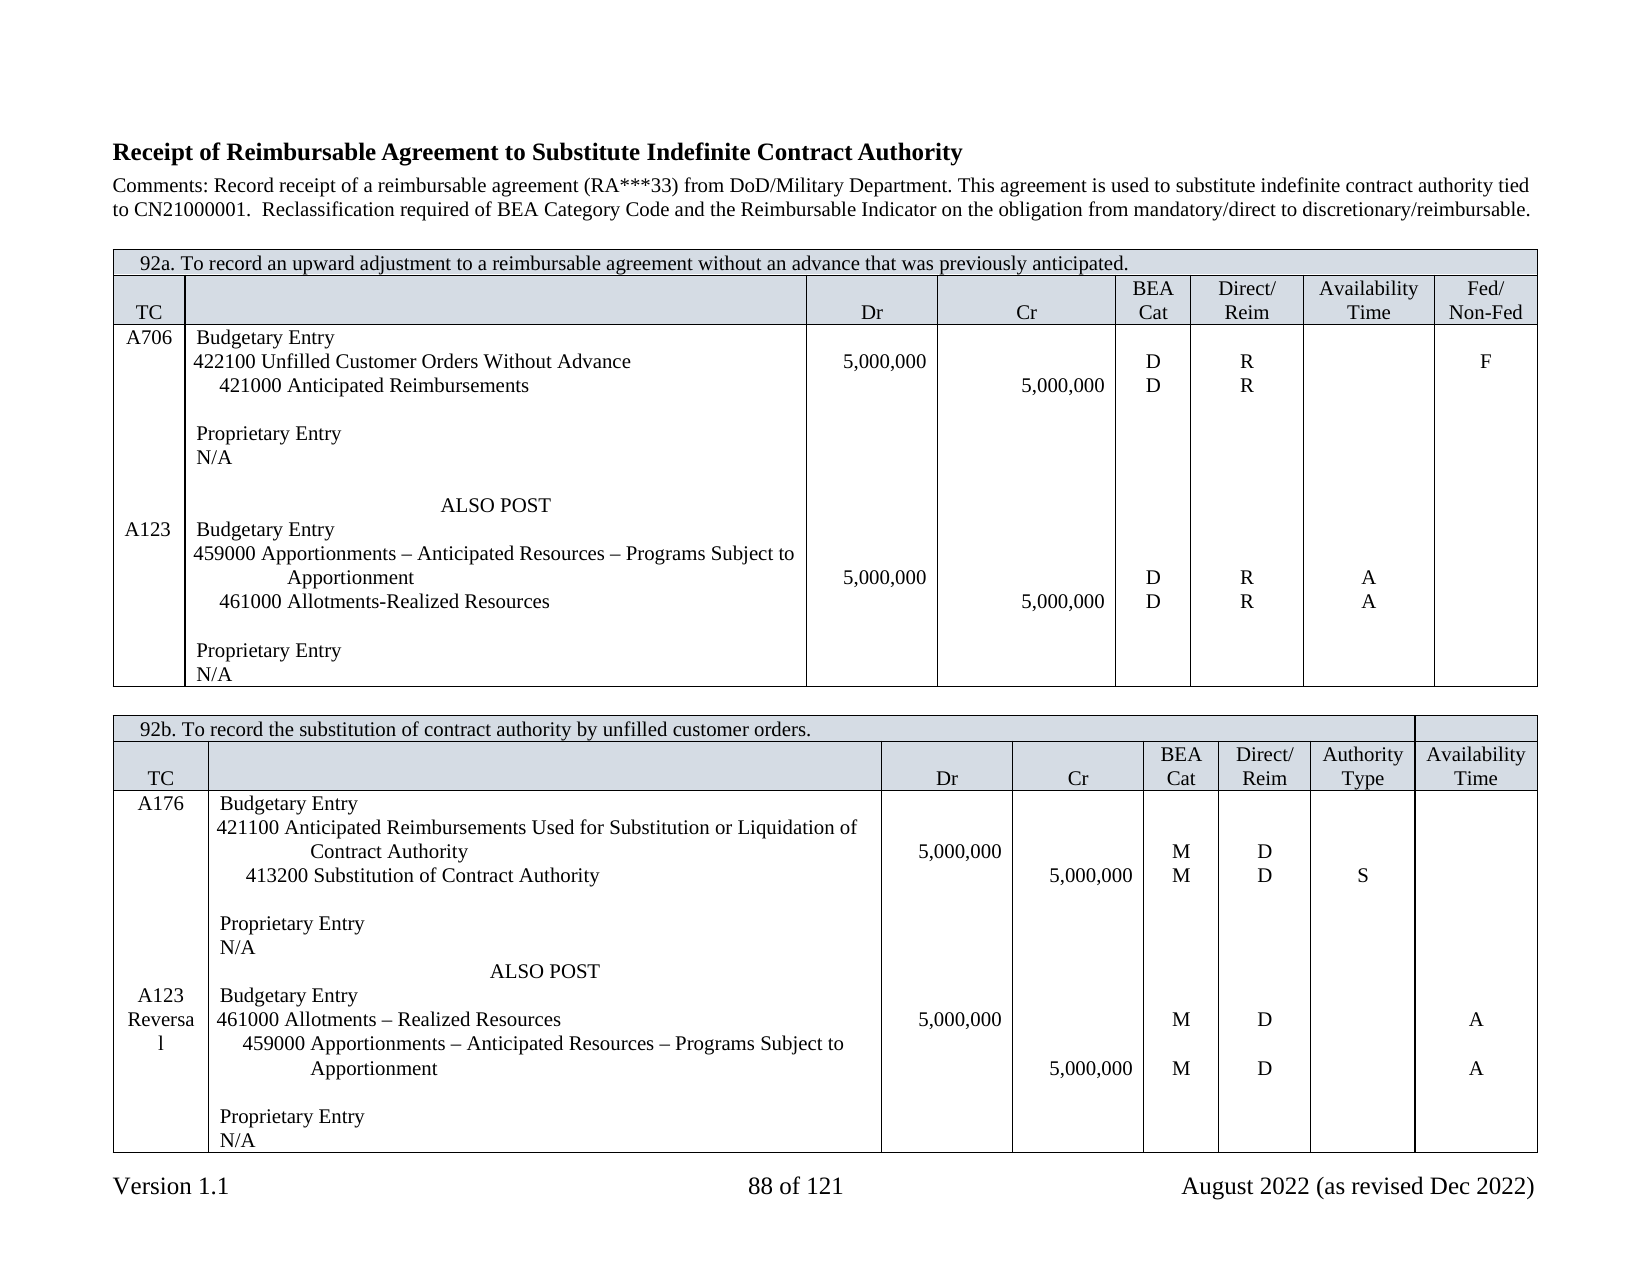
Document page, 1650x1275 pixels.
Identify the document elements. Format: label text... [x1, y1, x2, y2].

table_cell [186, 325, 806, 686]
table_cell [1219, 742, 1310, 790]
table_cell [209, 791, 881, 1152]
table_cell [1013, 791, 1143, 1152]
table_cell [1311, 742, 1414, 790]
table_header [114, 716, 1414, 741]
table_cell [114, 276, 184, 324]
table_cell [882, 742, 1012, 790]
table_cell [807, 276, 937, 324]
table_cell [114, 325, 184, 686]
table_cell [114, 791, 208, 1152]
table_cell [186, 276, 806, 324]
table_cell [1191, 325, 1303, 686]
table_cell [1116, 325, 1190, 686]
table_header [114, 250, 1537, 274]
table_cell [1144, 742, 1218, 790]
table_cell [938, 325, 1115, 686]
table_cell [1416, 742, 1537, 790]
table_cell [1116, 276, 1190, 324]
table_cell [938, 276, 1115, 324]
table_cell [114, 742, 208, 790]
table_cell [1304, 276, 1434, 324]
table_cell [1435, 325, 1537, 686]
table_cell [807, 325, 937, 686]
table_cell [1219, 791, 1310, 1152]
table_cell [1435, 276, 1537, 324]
text Comments: Record receipt of a reimbursable agreement (RA***33) from DoD/Military Department. This agreement is used to substitute indefinite contract authority tied to CN21000001. Reclassification required of BEA Category Code and the Reimbursable Indicator on the obligation from mandatory/direct to discretionary/reimbursable. [112, 172, 1537, 221]
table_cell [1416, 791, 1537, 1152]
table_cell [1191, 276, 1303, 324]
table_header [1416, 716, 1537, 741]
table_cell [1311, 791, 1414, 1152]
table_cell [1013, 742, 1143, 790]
subtitle Receipt of Reimbursable Agreement to Substitute Indefinite Contract Authority [112, 137, 1537, 166]
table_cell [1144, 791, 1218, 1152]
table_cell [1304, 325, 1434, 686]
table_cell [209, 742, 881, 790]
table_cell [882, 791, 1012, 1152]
